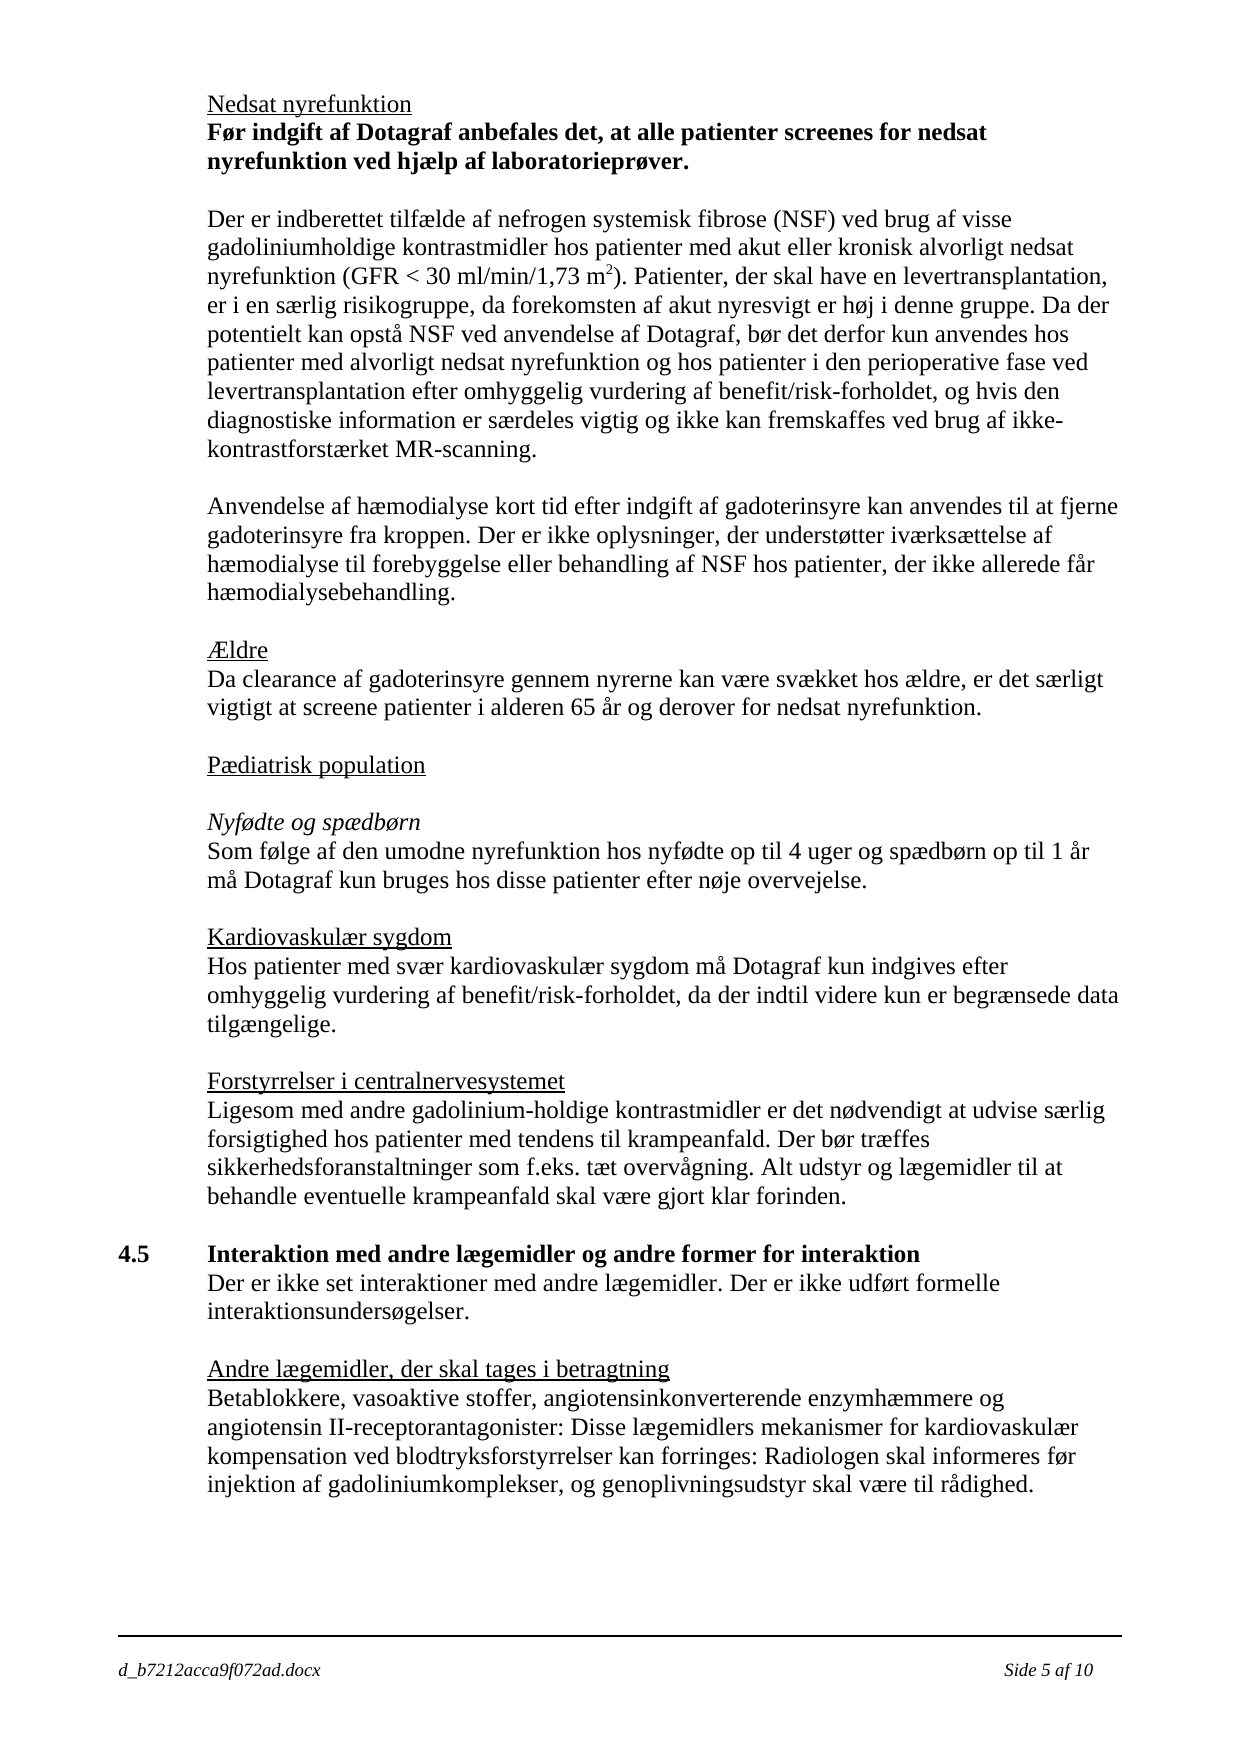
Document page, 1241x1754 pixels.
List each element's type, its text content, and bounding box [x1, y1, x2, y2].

text Ligesom med andre gadolinium-holdige kontrastmidler er det nødvendigt at udvise særlig forsigtighed hos patienter med tendens til krampeanfald. Der bør træffes sikkerhedsforanstaltninger som f.eks. tæt overvågning. Alt udstyr og lægemidler til at behandle eventuelle krampeanfald skal være gjort klar forinden. [207, 1095, 1122, 1210]
text Pædiatrisk population [207, 750, 1122, 779]
text Kardiovaskulær sygdom [207, 922, 1122, 951]
text Som følge af den umodne nyrefunktion hos nyfødte op til 4 uger og spædbørn op til 1 år må Dotagraf kun bruges hos disse patienter efter nøje overvejelse. [207, 836, 1122, 894]
text Ældre [207, 635, 1122, 664]
text 4.5 Interaktion med andre lægemidler og andre former for interaktion [118, 1239, 1122, 1267]
text Forstyrrelser i centralnervesystemet [207, 1066, 1122, 1095]
text Andre lægemidler, der skal tages i betragtning [207, 1354, 1122, 1383]
text Der er indberettet tilfælde af nefrogen systemisk fibrose (NSF) ved brug af visse gadoliniumholdige kontrastmidler hos patienter med akut eller kronisk alvorligt nedsat nyrefunktion (GFR < 30 ml/min/1,73 m2). Patienter, der skal have en levertransplantation, er i en særlig risikogruppe, da forekomsten af akut nyresvigt er høj i denne gruppe. Da der potentielt kan opstå NSF ved anvendelse af Dotagraf, bør det derfor kun anvendes hos patienter med alvorligt nedsat nyrefunktion og hos patienter i den perioperative fase ved levertransplantation efter omhyggelig vurdering af benefit/risk-forholdet, og hvis den diagnostiske information er særdeles vigtig og ikke kan fremskaffes ved brug af ikke-kontrastforstærket MR-scanning. [207, 204, 1122, 462]
text Før indgift af Dotagraf anbefales det, at alle patienter screenes for nedsat nyrefunktion ved hjælp af laboratorieprøver. [207, 117, 1122, 175]
text Betablokkere, vasoaktive stoffer, angiotensinkonverterende enzymhæmmere og angiotensin II-receptorantagonister: Disse lægemidlers mekanismer for kardiovaskulær kompensation ved blodtryksforstyrrelser kan forringes: Radiologen skal informeres før injektion af gadoliniumkomplekser, og genoplivningsudstyr skal være til rådighed. [207, 1383, 1122, 1498]
text Anvendelse af hæmodialyse kort tid efter indgift af gadoterinsyre kan anvendes til at fjerne gadoterinsyre fra kroppen. Der er ikke oplysninger, der understøtter iværksættelse af hæmodialyse til forebyggelse eller behandling af NSF hos patienter, der ikke allerede får hæmodialysebehandling. [207, 491, 1122, 606]
text Hos patienter med svær kardiovaskulær sygdom må Dotagraf kun indgives efter omhyggelig vurdering af benefit/risk-forholdet, da der indtil videre kun er begrænsede data tilgængelige. [207, 951, 1122, 1037]
text Nedsat nyrefunktion [207, 89, 1122, 117]
text Nyfødte og spædbørn [207, 807, 1122, 836]
text Da clearance af gadoterinsyre gennem nyrerne kan være svækket hos ældre, er det særligt vigtigt at screene patienter i alderen 65 år og derover for nedsat nyrefunktion. [207, 664, 1122, 721]
text Der er ikke set interaktioner med andre lægemidler. Der er ikke udført formelle interaktionsundersøgelser. [207, 1268, 1122, 1325]
